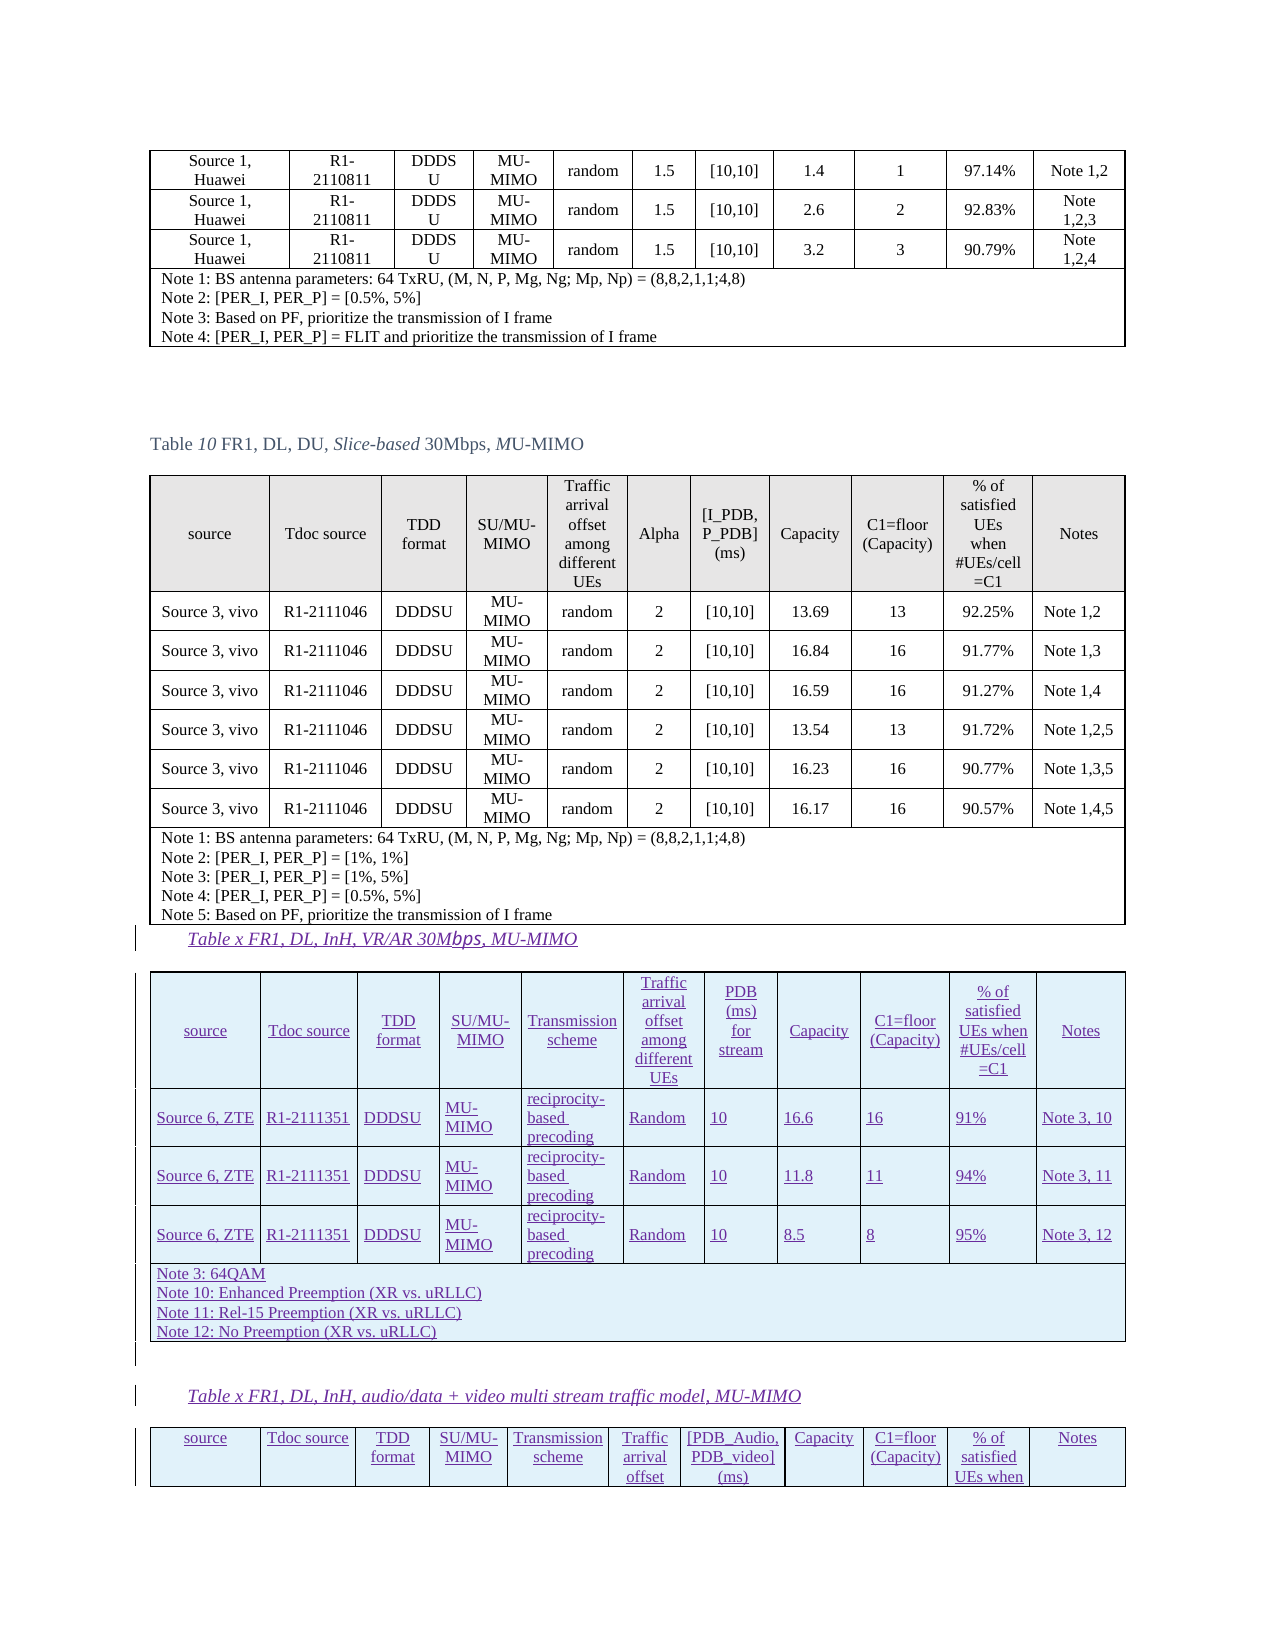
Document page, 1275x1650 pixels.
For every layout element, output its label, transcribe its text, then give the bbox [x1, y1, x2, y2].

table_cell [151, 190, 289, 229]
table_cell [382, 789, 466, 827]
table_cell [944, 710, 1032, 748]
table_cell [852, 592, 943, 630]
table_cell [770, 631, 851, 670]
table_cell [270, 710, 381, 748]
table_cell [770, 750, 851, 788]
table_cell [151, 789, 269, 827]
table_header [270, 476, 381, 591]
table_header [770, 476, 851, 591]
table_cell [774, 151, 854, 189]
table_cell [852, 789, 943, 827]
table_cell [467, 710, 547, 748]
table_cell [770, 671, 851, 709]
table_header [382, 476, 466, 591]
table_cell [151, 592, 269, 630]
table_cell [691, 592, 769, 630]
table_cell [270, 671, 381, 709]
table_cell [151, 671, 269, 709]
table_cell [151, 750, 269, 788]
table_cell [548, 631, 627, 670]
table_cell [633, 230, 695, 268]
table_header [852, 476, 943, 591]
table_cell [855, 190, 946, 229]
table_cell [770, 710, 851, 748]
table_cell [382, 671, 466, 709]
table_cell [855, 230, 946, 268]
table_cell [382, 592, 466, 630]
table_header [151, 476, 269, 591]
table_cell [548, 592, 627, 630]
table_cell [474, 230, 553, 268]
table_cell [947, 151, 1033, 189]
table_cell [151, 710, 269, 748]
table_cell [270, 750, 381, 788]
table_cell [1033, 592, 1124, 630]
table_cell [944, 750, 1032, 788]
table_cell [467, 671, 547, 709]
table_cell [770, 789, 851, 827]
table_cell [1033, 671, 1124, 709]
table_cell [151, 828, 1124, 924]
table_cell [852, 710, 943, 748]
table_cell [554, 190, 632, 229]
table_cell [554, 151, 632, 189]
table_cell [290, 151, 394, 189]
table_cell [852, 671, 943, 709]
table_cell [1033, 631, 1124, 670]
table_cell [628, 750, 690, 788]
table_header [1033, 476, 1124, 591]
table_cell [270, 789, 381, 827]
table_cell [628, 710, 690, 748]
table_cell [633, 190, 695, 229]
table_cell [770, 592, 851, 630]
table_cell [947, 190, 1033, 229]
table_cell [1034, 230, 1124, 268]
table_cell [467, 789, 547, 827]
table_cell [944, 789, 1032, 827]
text Table 10 FR1, DL, DU, Slice-based 30Mbps, MU-MIMO [150, 432, 1125, 454]
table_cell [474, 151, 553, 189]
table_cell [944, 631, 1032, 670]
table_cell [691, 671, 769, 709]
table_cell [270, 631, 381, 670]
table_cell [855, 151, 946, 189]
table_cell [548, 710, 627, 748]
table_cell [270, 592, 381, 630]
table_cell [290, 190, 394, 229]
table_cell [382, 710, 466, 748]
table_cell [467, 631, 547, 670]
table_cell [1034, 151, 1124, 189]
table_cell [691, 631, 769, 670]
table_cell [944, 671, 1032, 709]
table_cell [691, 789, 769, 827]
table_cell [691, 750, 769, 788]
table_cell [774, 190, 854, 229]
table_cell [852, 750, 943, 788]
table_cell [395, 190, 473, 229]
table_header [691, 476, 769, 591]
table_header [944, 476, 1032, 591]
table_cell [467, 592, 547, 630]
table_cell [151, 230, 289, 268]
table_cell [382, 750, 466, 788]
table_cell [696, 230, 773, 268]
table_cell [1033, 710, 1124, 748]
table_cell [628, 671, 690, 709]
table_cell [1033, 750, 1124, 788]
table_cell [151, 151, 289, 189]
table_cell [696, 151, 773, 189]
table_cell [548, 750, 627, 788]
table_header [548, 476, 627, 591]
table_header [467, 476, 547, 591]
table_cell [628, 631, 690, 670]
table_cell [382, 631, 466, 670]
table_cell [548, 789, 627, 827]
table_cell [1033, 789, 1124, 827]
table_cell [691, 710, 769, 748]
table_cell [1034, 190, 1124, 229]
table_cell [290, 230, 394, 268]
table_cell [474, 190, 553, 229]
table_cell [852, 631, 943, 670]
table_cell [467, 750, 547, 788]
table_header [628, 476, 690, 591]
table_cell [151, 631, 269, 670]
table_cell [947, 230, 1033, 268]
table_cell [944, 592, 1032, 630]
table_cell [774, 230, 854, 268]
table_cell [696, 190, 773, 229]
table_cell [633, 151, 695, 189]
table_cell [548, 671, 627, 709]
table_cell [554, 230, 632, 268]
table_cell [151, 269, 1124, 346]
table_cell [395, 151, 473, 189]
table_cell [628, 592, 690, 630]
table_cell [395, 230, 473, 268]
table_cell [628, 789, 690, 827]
